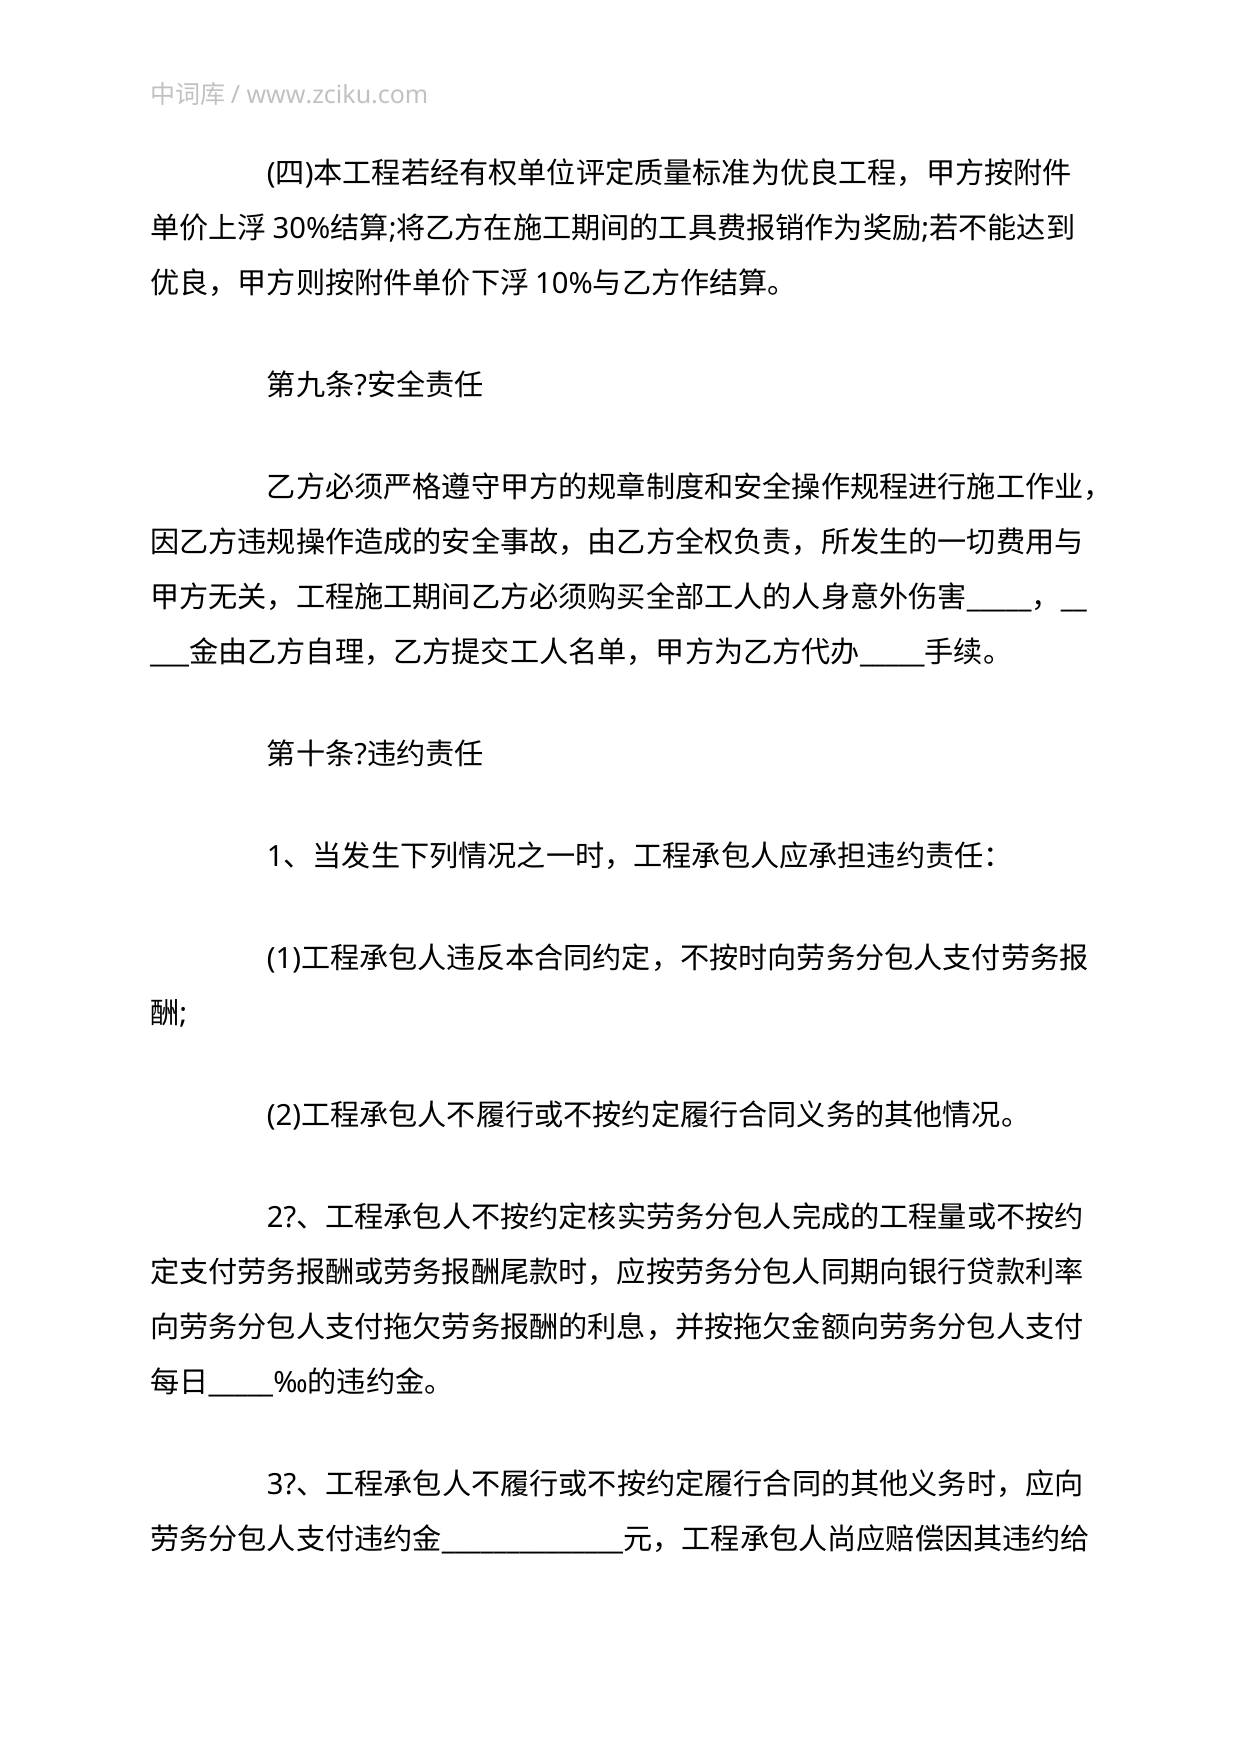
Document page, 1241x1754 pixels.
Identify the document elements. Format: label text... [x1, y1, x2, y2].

text (1)工程承包人违反本合同约定，不按时向劳务分包人支付劳务报酬; [150, 935, 1090, 1032]
text 乙方必须严格遵守甲方的规章制度和安全操作规程进行施工作业，因乙方违规操作造成的安全事故，由乙方全权负责，所发生的一切费用与甲方无关，工程施工期间乙方必须购买全部工人的人身意外伤害_____，_____金由乙方自理，乙方提交工人名单，甲方为乙方代办_____手续。 [150, 464, 1090, 671]
text (2)工程承包人不履行或不按约定履行合同义务的其他情况。 [150, 1092, 1090, 1134]
text 1、当发生下列情况之一时，工程承包人应承担违约责任： [150, 833, 1090, 875]
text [150, 1460, 1090, 1558]
text 第九条?安全责任 [150, 362, 1090, 404]
text (四)本工程若经有权单位评定质量标准为优良工程，甲方按附件单价上浮30%结算;将乙方在施工期间的工具费报销作为奖励;若不能达到优良，甲方则按附件单价下浮10%与乙方作结算。 [150, 150, 1090, 302]
text 2?、工程承包人不按约定核实劳务分包人完成的工程量或不按约定支付劳务报酬或劳务报酬尾款时，应按劳务分包人同期向银行贷款利率向劳务分包人支付拖欠劳务报酬的利息，并按拖欠金额向劳务分包人支付每日_____‰的违约金。 [150, 1194, 1090, 1401]
text 第十条?违约责任 [150, 731, 1090, 773]
